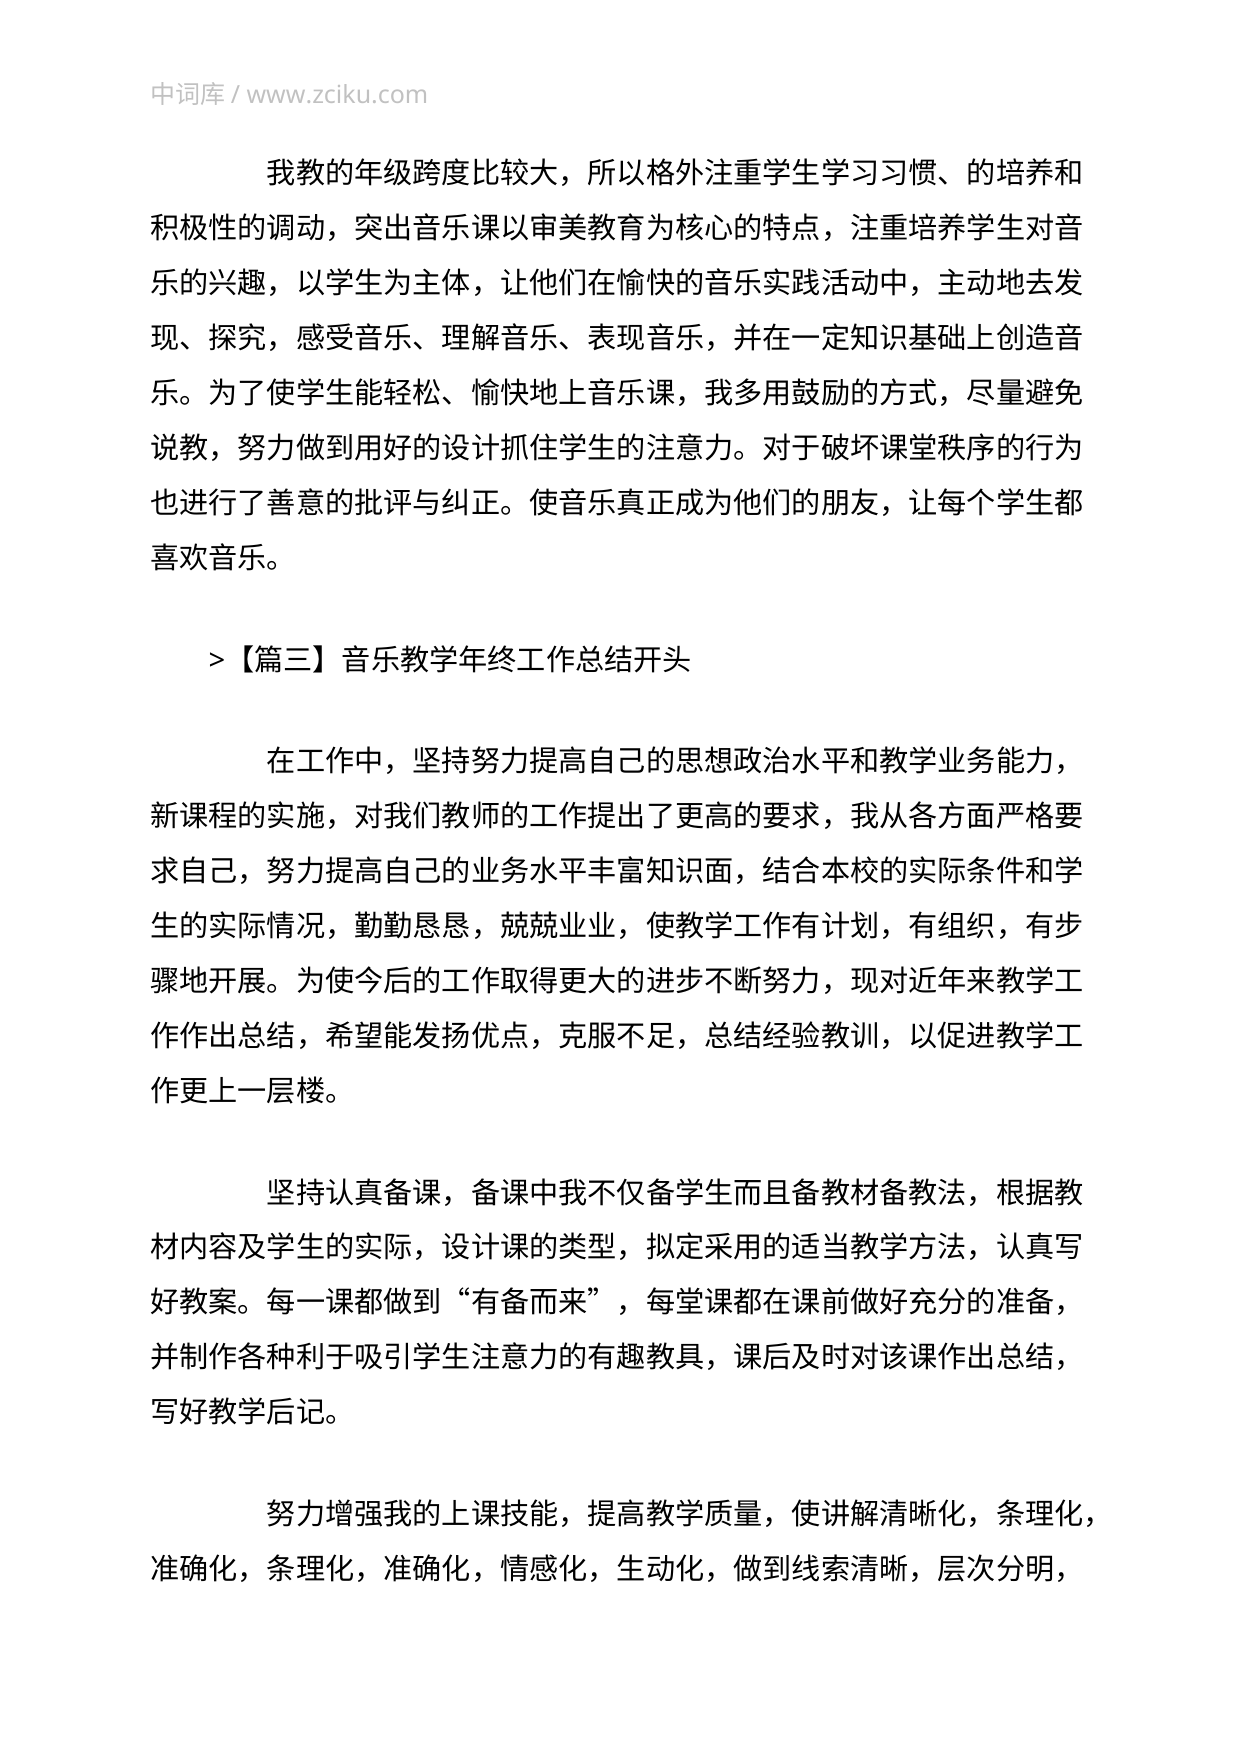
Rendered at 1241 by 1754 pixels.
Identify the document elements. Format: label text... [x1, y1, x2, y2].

text 我教的年级跨度比较大，所以格外注重学生学习习惯、的培养和积极性的调动，突出音乐课以审美教育为核心的特点，注重培养学生对音乐的兴趣，以学生为主体，让他们在愉快的音乐实践活动中，主动地去发现、探究，感受音乐、理解音乐、表现音乐，并在一定知识基础上创造音乐。为了使学生能轻松、愉快地上音乐课，我多用鼓励的方式，尽量避免说教，努力做到用好的设计抓住学生的注意力。对于破坏课堂秩序的行为也进行了善意的批评与纠正。使音乐真正成为他们的朋友，让每个学生都喜欢音乐。 [150, 150, 1090, 577]
text 在工作中，坚持努力提高自己的思想政治水平和教学业务能力，新课程的实施，对我们教师的工作提出了更高的要求，我从各方面严格要求自己，努力提高自己的业务水平丰富知识面，结合本校的实际条件和学生的实际情况，勤勤恳恳，兢兢业业，使教学工作有计划，有组织，有步骤地开展。为使今后的工作取得更大的进步不断努力，现对近年来教学工作作出总结，希望能发扬优点，克服不足，总结经验教训，以促进教学工作更上一层楼。 [150, 738, 1090, 1110]
text >【篇三】音乐教学年终工作总结开头 [150, 636, 1090, 678]
text 坚持认真备课，备课中我不仅备学生而且备教材备教法，根据教材内容及学生的实际，设计课的类型，拟定采用的适当教学方法，认真写好教案。每一课都做到“有备而来”，每堂课都在课前做好充分的准备，并制作各种利于吸引学生注意力的有趣教具，课后及时对该课作出总结，写好教学后记。 [150, 1169, 1090, 1431]
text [150, 1491, 1090, 1588]
